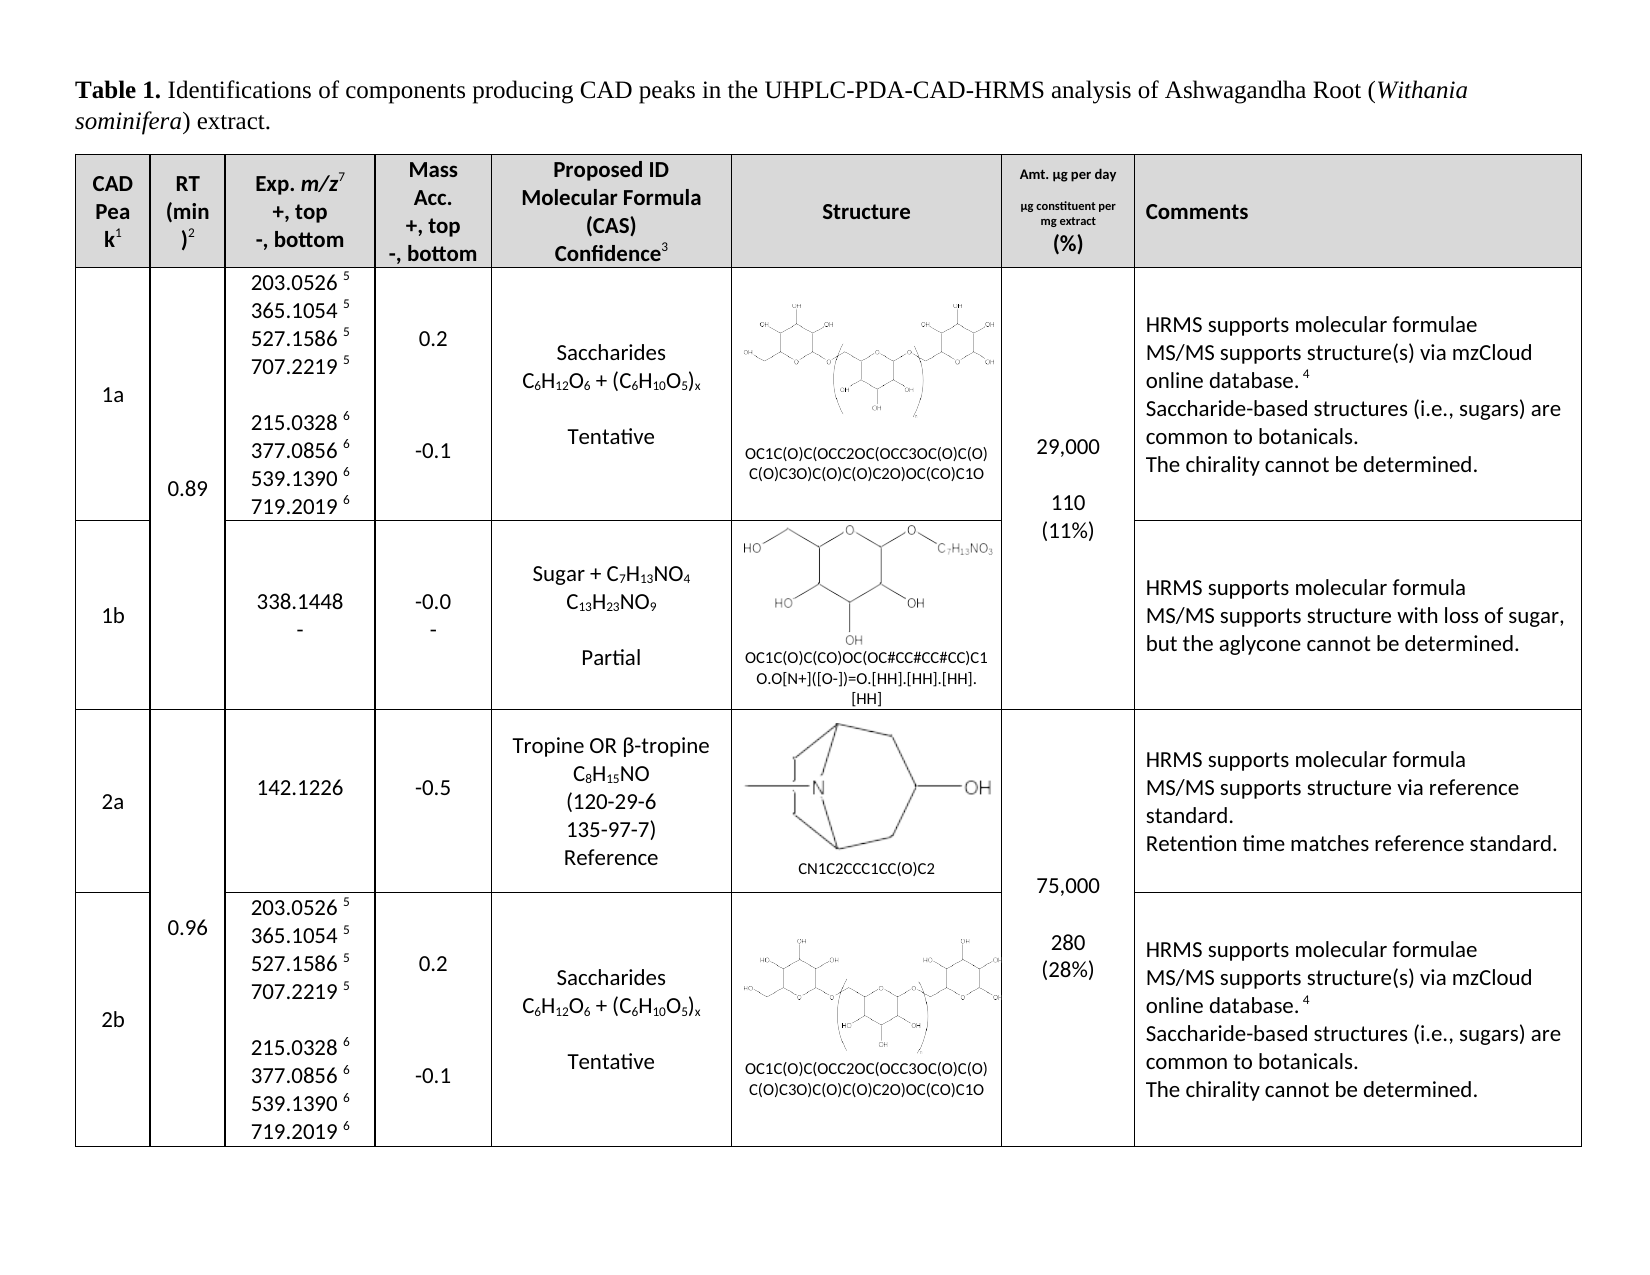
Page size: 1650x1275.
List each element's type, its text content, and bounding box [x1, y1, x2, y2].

table_header Proposed ID Molecular Formula (CAS) Confidence3 [492, 155, 731, 267]
text Table 1. Identifications of components producing CAD peaks in the UHPLC-PDA-CAD-HRMS analysis of Ashwagandha Root (Withania sominifera) extract. [75, 75, 1575, 135]
table_cell OC1C(O)C(OCC2OC(OCC3OC(O)C(O)C(O)C3O)C(O)C(O)C2O)OC(CO)C1O [732, 268, 1001, 520]
table_cell 203.0526 5 365.1054 5 527.1586 5 707.2219 5 215.0328 6 377.0856 6 539.1390 6 719.2019 6 [226, 268, 374, 520]
table_cell 2a [76, 710, 149, 892]
table_header Amt. µg per day µg constituent per mg extract (%) [1002, 155, 1134, 267]
table_cell 142.1226 [226, 710, 374, 892]
table_cell 29,000 110 (11%) [1002, 268, 1134, 709]
table_cell HRMS supports molecular formula MS/MS supports structure with loss of sugar, but the aglycone cannot be determined. [1135, 521, 1581, 709]
table_cell -0.5 [376, 710, 491, 892]
table_cell -0.0 - [376, 521, 491, 709]
table_cell 338.1448 - [226, 521, 374, 709]
table_cell 75,000 280 (28%) [1002, 710, 1134, 1146]
table_cell 1a [76, 268, 149, 520]
table_cell Tropine OR β-tropine C8H15NO (120-29-6 135-97-7) Reference [492, 710, 731, 892]
table_cell 0.2 -0.1 [376, 268, 491, 520]
table_header Mass Acc. +, top -, bottom [376, 155, 491, 267]
table_cell 203.0526 5 365.1054 5 527.1586 5 707.2219 5 215.0328 6 377.0856 6 539.1390 6 719.2019 6 [226, 893, 374, 1146]
table_cell 2b [76, 893, 149, 1146]
table_cell OC1C(O)C(CO)OC(OC#CC#CC#CC)C1O.O[N+]([O-])=O.[HH].[HH].[HH].[HH] [732, 521, 1001, 709]
table_header CAD Peak1 [76, 155, 149, 267]
table_cell 0.2 -0.1 [376, 893, 491, 1146]
table_cell 1b [76, 521, 149, 709]
table_header Comments [1135, 155, 1581, 267]
table_cell OC1C(O)C(OCC2OC(OCC3OC(O)C(O)C(O)C3O)C(O)C(O)C2O)OC(CO)C1O [732, 893, 1001, 1146]
table_header Exp. m/z7 +, top -, bottom [226, 155, 374, 267]
table_cell Saccharides C6H12O6 + (C6H10O5)x Tentative [492, 268, 731, 520]
table_cell 0.89 [151, 268, 224, 709]
table_cell Saccharides C6H12O6 + (C6H10O5)x Tentative [492, 893, 731, 1146]
table_cell Sugar + C7H13NO4 C13H23NO9 Partial [492, 521, 731, 709]
table_cell CN1C2CCC1CC(O)C2 [732, 710, 1001, 892]
table_cell HRMS supports molecular formula MS/MS supports structure via reference standard. Retention time matches reference standard. [1135, 710, 1581, 892]
table_header RT (min)2 [151, 155, 224, 267]
table_cell 0.96 [151, 710, 224, 1146]
table_header Structure [732, 155, 1001, 267]
